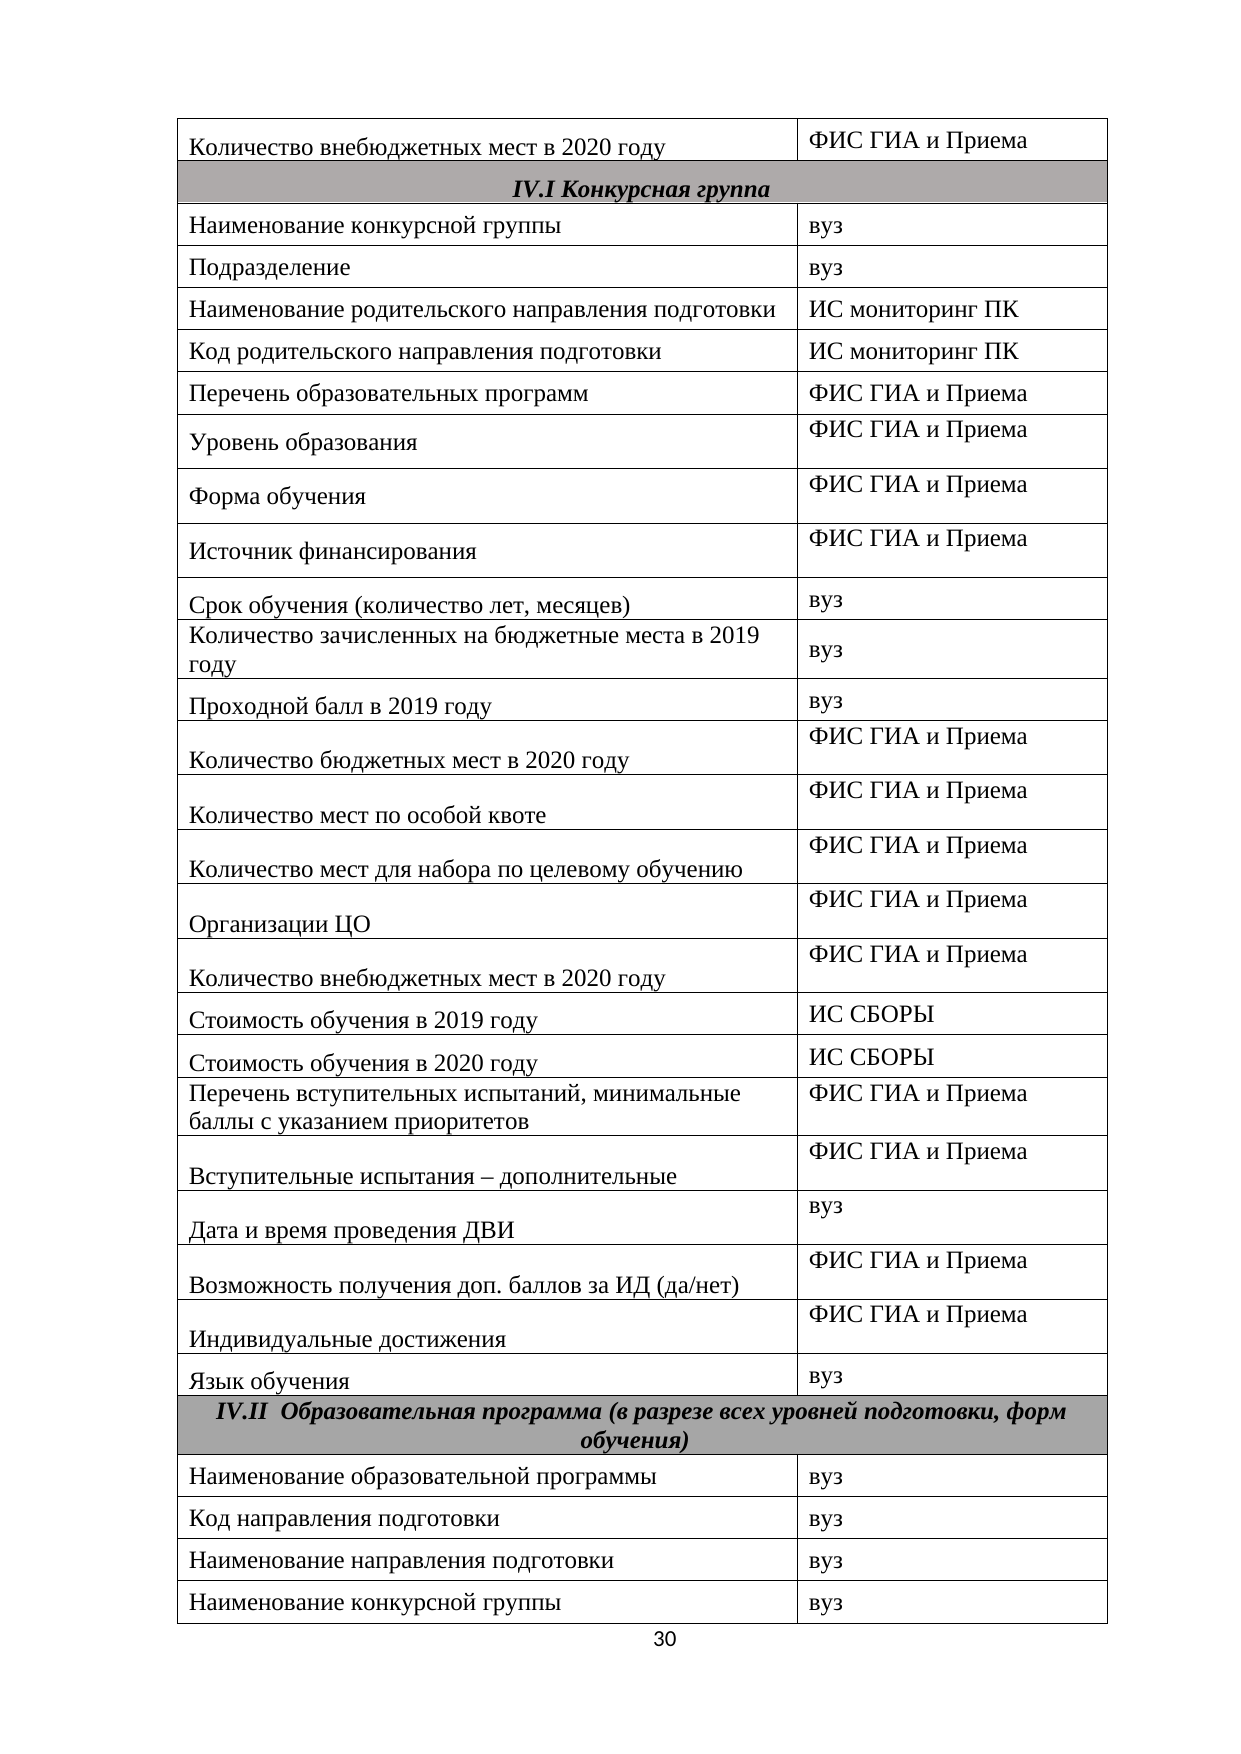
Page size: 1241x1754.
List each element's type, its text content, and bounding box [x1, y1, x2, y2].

table_cell Количество внебюджетных мест в 2020 году [178, 119, 797, 160]
table_cell вуз [798, 1497, 1107, 1538]
table_cell Дата и время проведения ДВИ [178, 1191, 797, 1244]
table_cell Язык обучения [178, 1354, 797, 1395]
table_cell ФИС ГИА и Приема [798, 830, 1107, 883]
table_cell ФИС ГИА и Приема [798, 415, 1107, 468]
table_cell ИС СБОРЫ [798, 1035, 1107, 1077]
table_cell вуз [798, 246, 1107, 287]
table_cell IV.I Конкурсная группа [178, 161, 1107, 202]
table_cell Количество зачисленных на бюджетные места в 2019 году [178, 620, 797, 678]
table_cell Организации ЦО [178, 884, 797, 938]
table_cell ФИС ГИА и Приема [798, 469, 1107, 522]
table_cell Наименование конкурсной группы [178, 204, 797, 245]
table_cell вуз [798, 1191, 1107, 1244]
table_cell Наименование направления подготовки [178, 1539, 797, 1580]
table_cell ФИС ГИА и Приема [798, 884, 1107, 938]
table_cell вуз [798, 620, 1107, 678]
table_cell Уровень образования [178, 415, 797, 468]
table_cell Стоимость обучения в 2019 году [178, 993, 797, 1034]
table_cell ФИС ГИА и Приема [798, 1245, 1107, 1298]
table_cell Возможность получения доп. баллов за ИД (да/нет) [178, 1245, 797, 1298]
table_cell Подразделение [178, 246, 797, 287]
table_cell Вступительные испытания – дополнительные [178, 1136, 797, 1189]
table_cell вуз [798, 679, 1107, 720]
table_cell вуз [798, 1581, 1107, 1622]
table_cell вуз [798, 578, 1107, 619]
table_cell ФИС ГИА и Приема [798, 939, 1107, 992]
table_cell ИС СБОРЫ [798, 993, 1107, 1034]
table_cell Индивидуальные достижения [178, 1300, 797, 1353]
table_cell IV.II Образовательная программа (в разрезе всех уровней подготовки, форм обучения) [178, 1396, 1107, 1454]
table_cell Количество внебюджетных мест в 2020 году [178, 939, 797, 992]
table_cell ФИС ГИА и Приема [798, 775, 1107, 829]
table_cell Форма обучения [178, 469, 797, 522]
table_cell Количество мест для набора по целевому обучению [178, 830, 797, 883]
table_cell Количество мест по особой квоте [178, 775, 797, 829]
table_cell ФИС ГИА и Приема [798, 119, 1107, 160]
table_cell ФИС ГИА и Приема [798, 721, 1107, 774]
table_cell Количество бюджетных мест в 2020 году [178, 721, 797, 774]
table_cell ФИС ГИА и Приема [798, 1078, 1107, 1135]
table_cell ФИС ГИА и Приема [798, 1300, 1107, 1353]
table_cell вуз [798, 1354, 1107, 1395]
table_cell Источник финансирования [178, 524, 797, 577]
table_cell ИС мониторинг ПК [798, 330, 1107, 371]
table_cell Код родительского направления подготовки [178, 330, 797, 371]
table_cell ФИС ГИА и Приема [798, 372, 1107, 413]
table_cell Перечень образовательных программ [178, 372, 797, 413]
table_cell ФИС ГИА и Приема [798, 1136, 1107, 1189]
table_cell Срок обучения (количество лет, месяцев) [178, 578, 797, 619]
table_cell ИС мониторинг ПК [798, 288, 1107, 329]
table_cell Код направления подготовки [178, 1497, 797, 1538]
table_cell Проходной балл в 2019 году [178, 679, 797, 720]
table_cell вуз [798, 1455, 1107, 1496]
table_cell Наименование конкурсной группы [178, 1581, 797, 1622]
table_cell вуз [798, 1539, 1107, 1580]
table_cell ФИС ГИА и Приема [798, 524, 1107, 577]
table_cell Стоимость обучения в 2020 году [178, 1035, 797, 1077]
table_cell Наименование родительского направления подготовки [178, 288, 797, 329]
table_cell вуз [798, 204, 1107, 245]
table_cell Перечень вступительных испытаний, минимальные баллы с указанием приоритетов [178, 1078, 797, 1135]
table_cell Наименование образовательной программы [178, 1455, 797, 1496]
